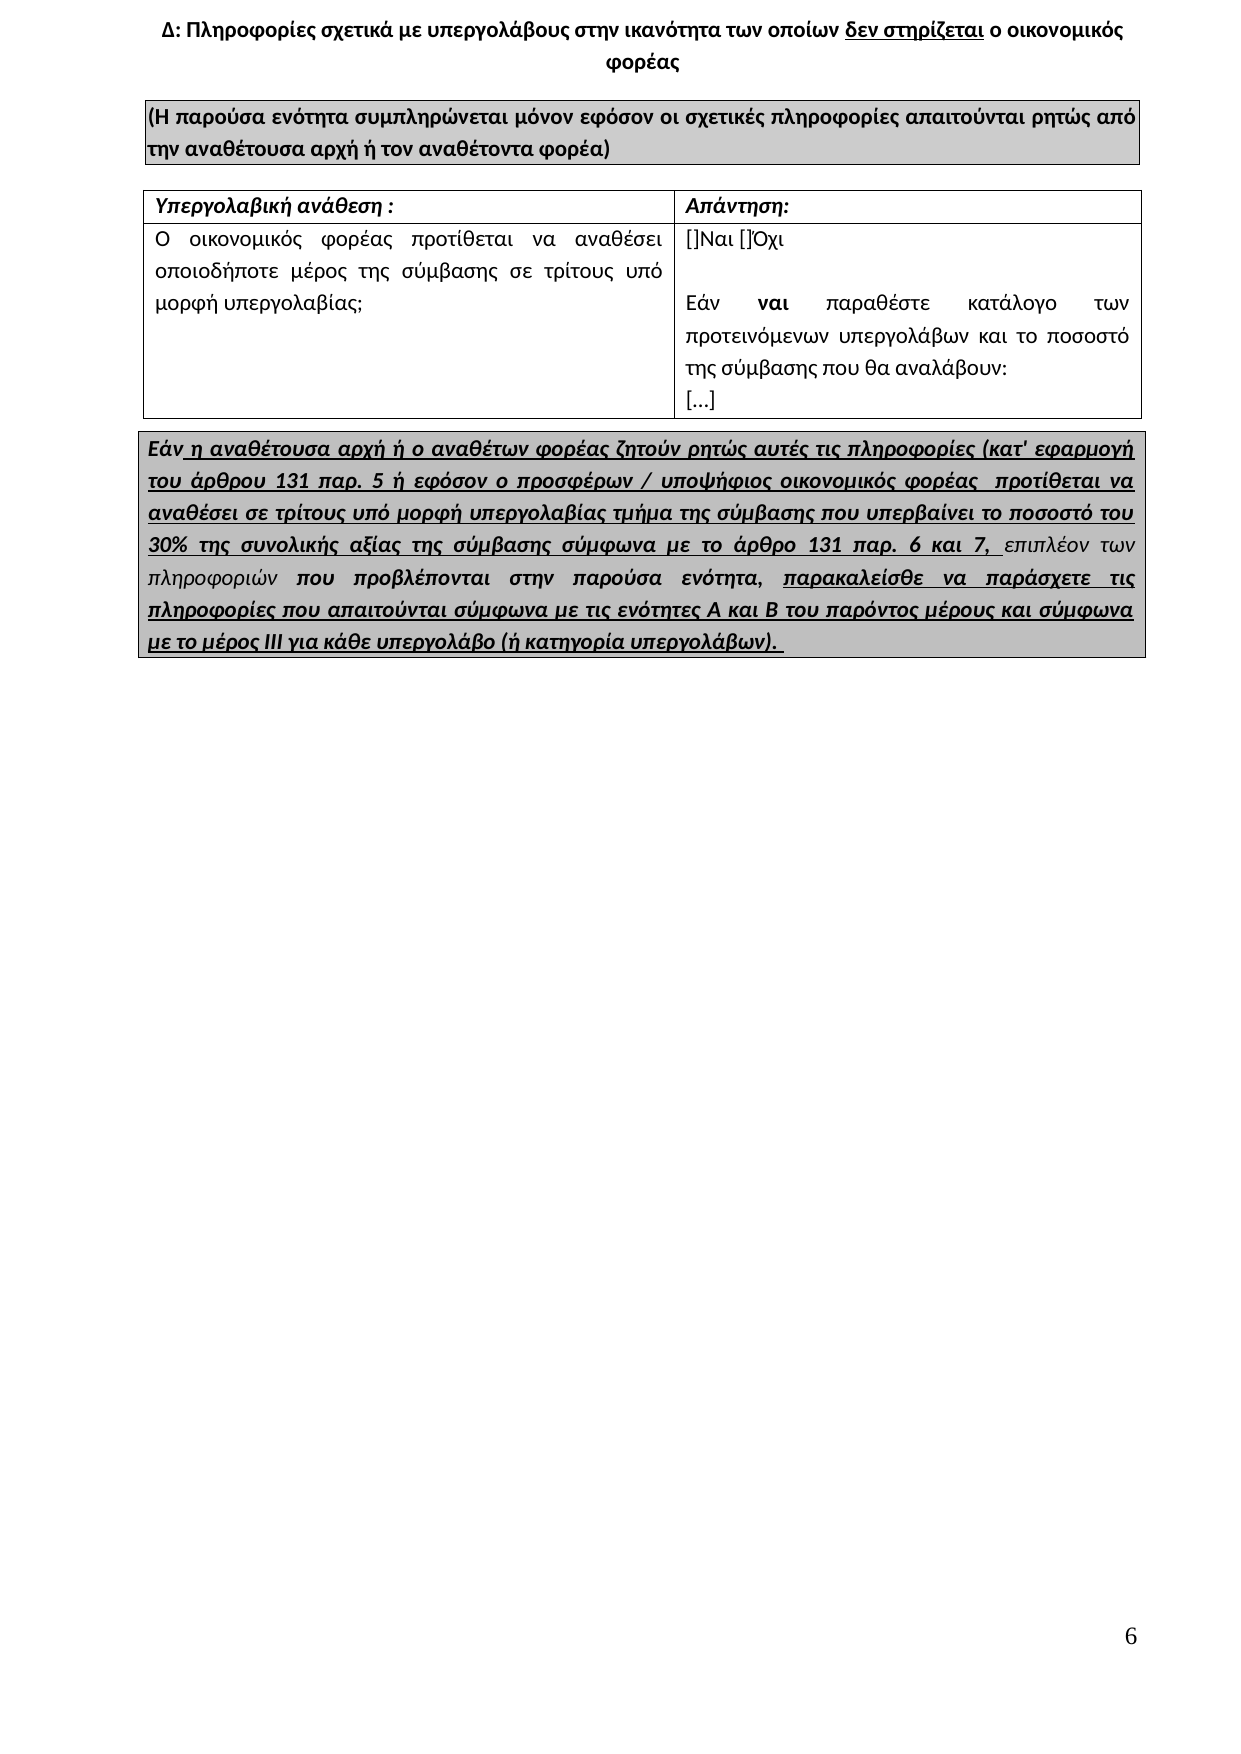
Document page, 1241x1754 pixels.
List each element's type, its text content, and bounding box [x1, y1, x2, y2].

text (Η παρούσα ενότητα συμπληρώνεται μόνον εφόσον οι σχετικές πληροφορίες απαιτούνται ρητώς από την αναθέτουσα αρχή ή τον αναθέτοντα φορέα) [146, 101, 1139, 164]
text Εάν η αναθέτουσα αρχή ή ο αναθέτων φορέας ζητούν ρητώς αυτές τις πληροφορίες (κατ' εφαρμογή του άρθρου 131 παρ. 5 ή εφόσον ο προσφέρων / υποψήφιος οικονομικός φορέας προτίθεται να αναθέσει σε τρίτους υπό μορφή υπεργολαβίας τμήμα της σύμβασης που υπερβαίνει το ποσοστό του 30% της συνολικής αξίας της σύμβασης σύμφωνα με το άρθρο 131 παρ. 6 και 7, επιπλέον των πληροφοριών που προβλέπονται στην παρούσα ενότητα, παρακαλείσθε να παράσχετε τις πληροφορίες που απαιτούνται σύμφωνα με τις ενότητες Α και Β του παρόντος μέρους και σύμφωνα με το μέρος ΙΙΙ για κάθε υπεργολάβο (ή κατηγορία υπεργολάβων). [139, 432, 1145, 657]
table_header Απάντηση: [675, 191, 1141, 223]
table_cell []Ναι []Όχι Εάν ναι παραθέστε κατάλογο των προτεινόμενων υπεργολάβων και το ποσοστό της σύμβασης που θα αναλάβουν: […] [675, 224, 1141, 417]
table_cell Ο οικονομικός φορέας προτίθεται να αναθέσει οποιοδήποτε μέρος της σύμβασης σε τρίτους υπό μορφή υπεργολαβίας; [144, 224, 674, 417]
table_header Υπεργολαβική ανάθεση : [144, 191, 674, 223]
text Δ: Πληροφορίες σχετικά με υπεργολάβους στην ικανότητα των οποίων δεν στηρίζεται ο οικονομικός φορέας [148, 15, 1137, 75]
